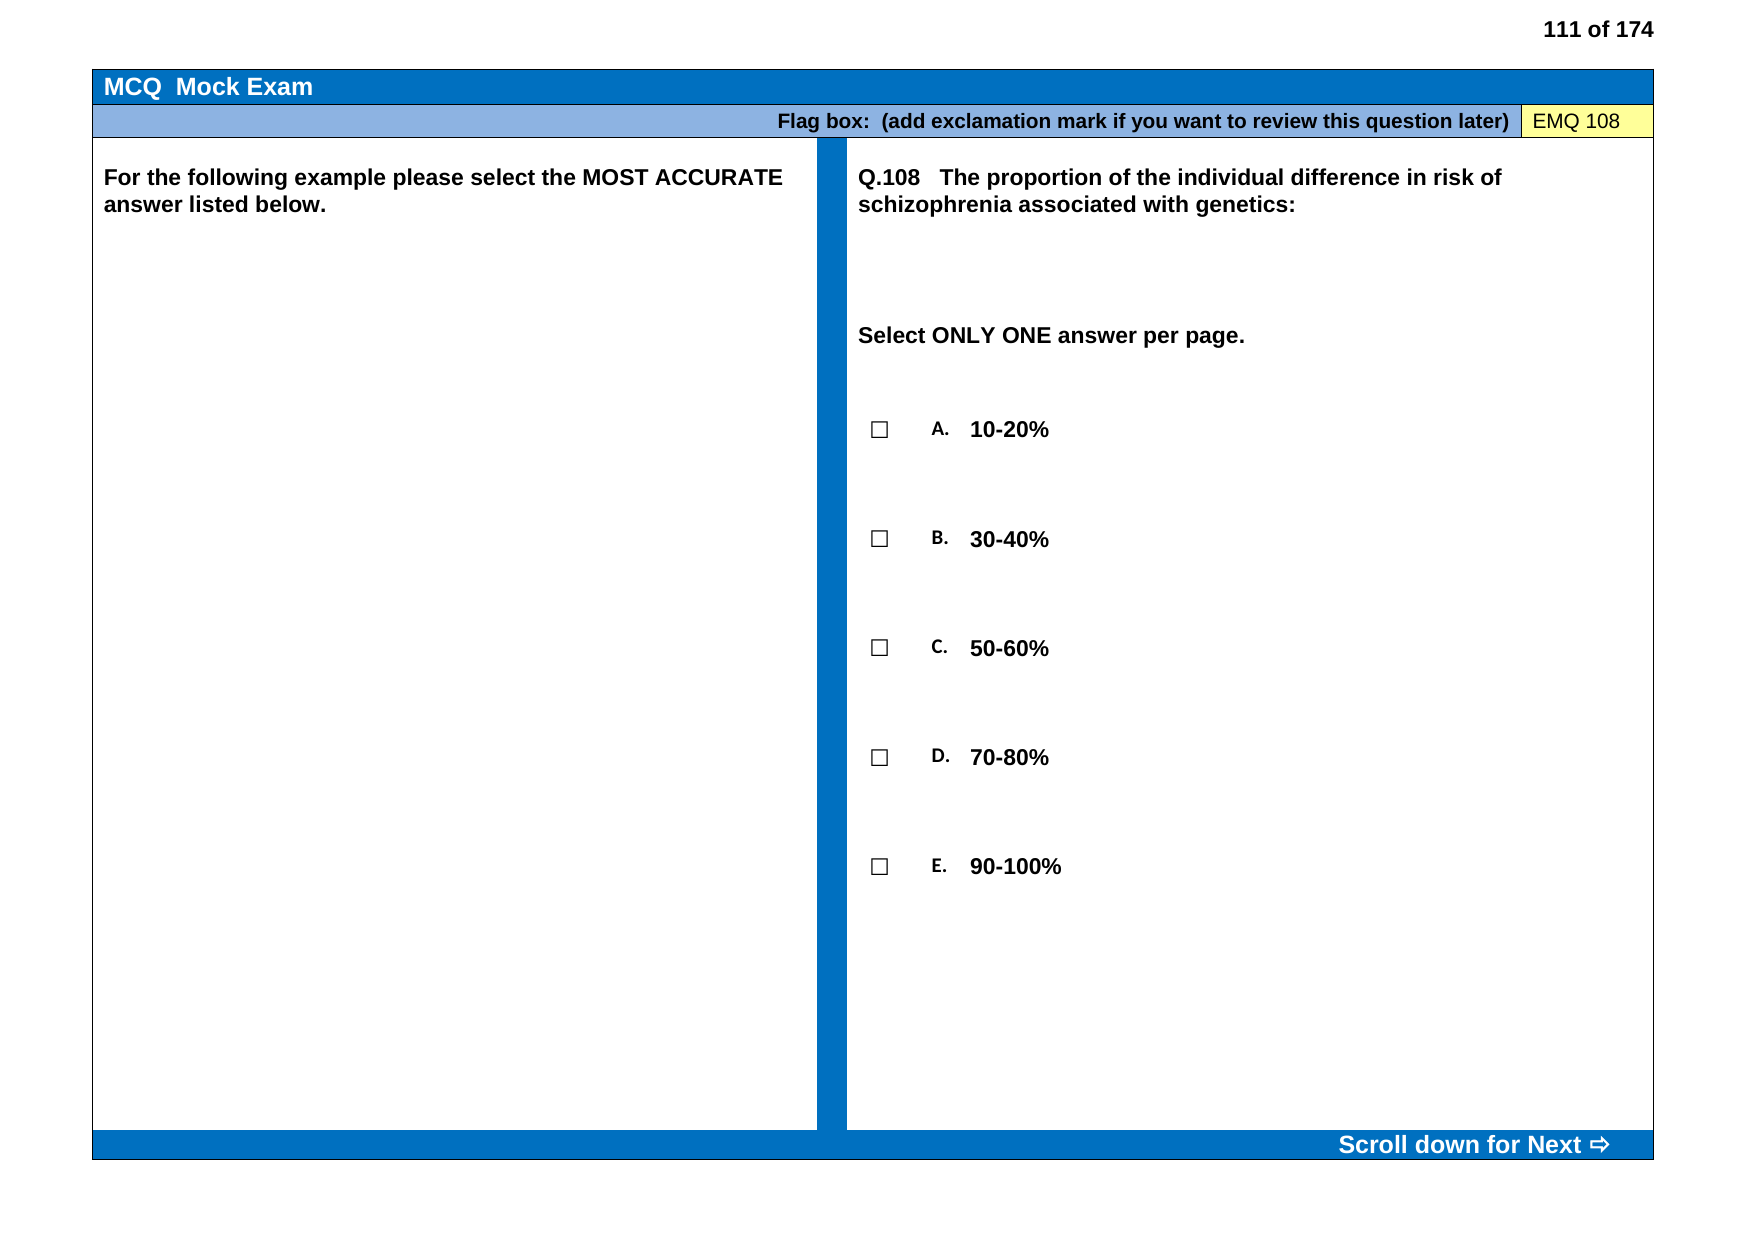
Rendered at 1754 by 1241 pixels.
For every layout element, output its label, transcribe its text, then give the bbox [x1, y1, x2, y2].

table_cell EMQ 108 [1522, 105, 1653, 137]
table_cell Scroll down for Next [1327, 1130, 1653, 1159]
table_cell [817, 138, 847, 1130]
table_cell [93, 1130, 1327, 1159]
table_cell For the following example please select the MOST ACCURATE answer listed below. [93, 138, 817, 1130]
table_cell Flag box: (add exclamation mark if you want to review this question later) [93, 105, 1521, 137]
table_cell Q.108 The proportion of the individual difference in risk of schizophrenia associated with genetics: Select ONLY ONE answer per page. [847, 138, 1653, 1130]
table_cell MCQ Mock Exam [93, 70, 1653, 104]
